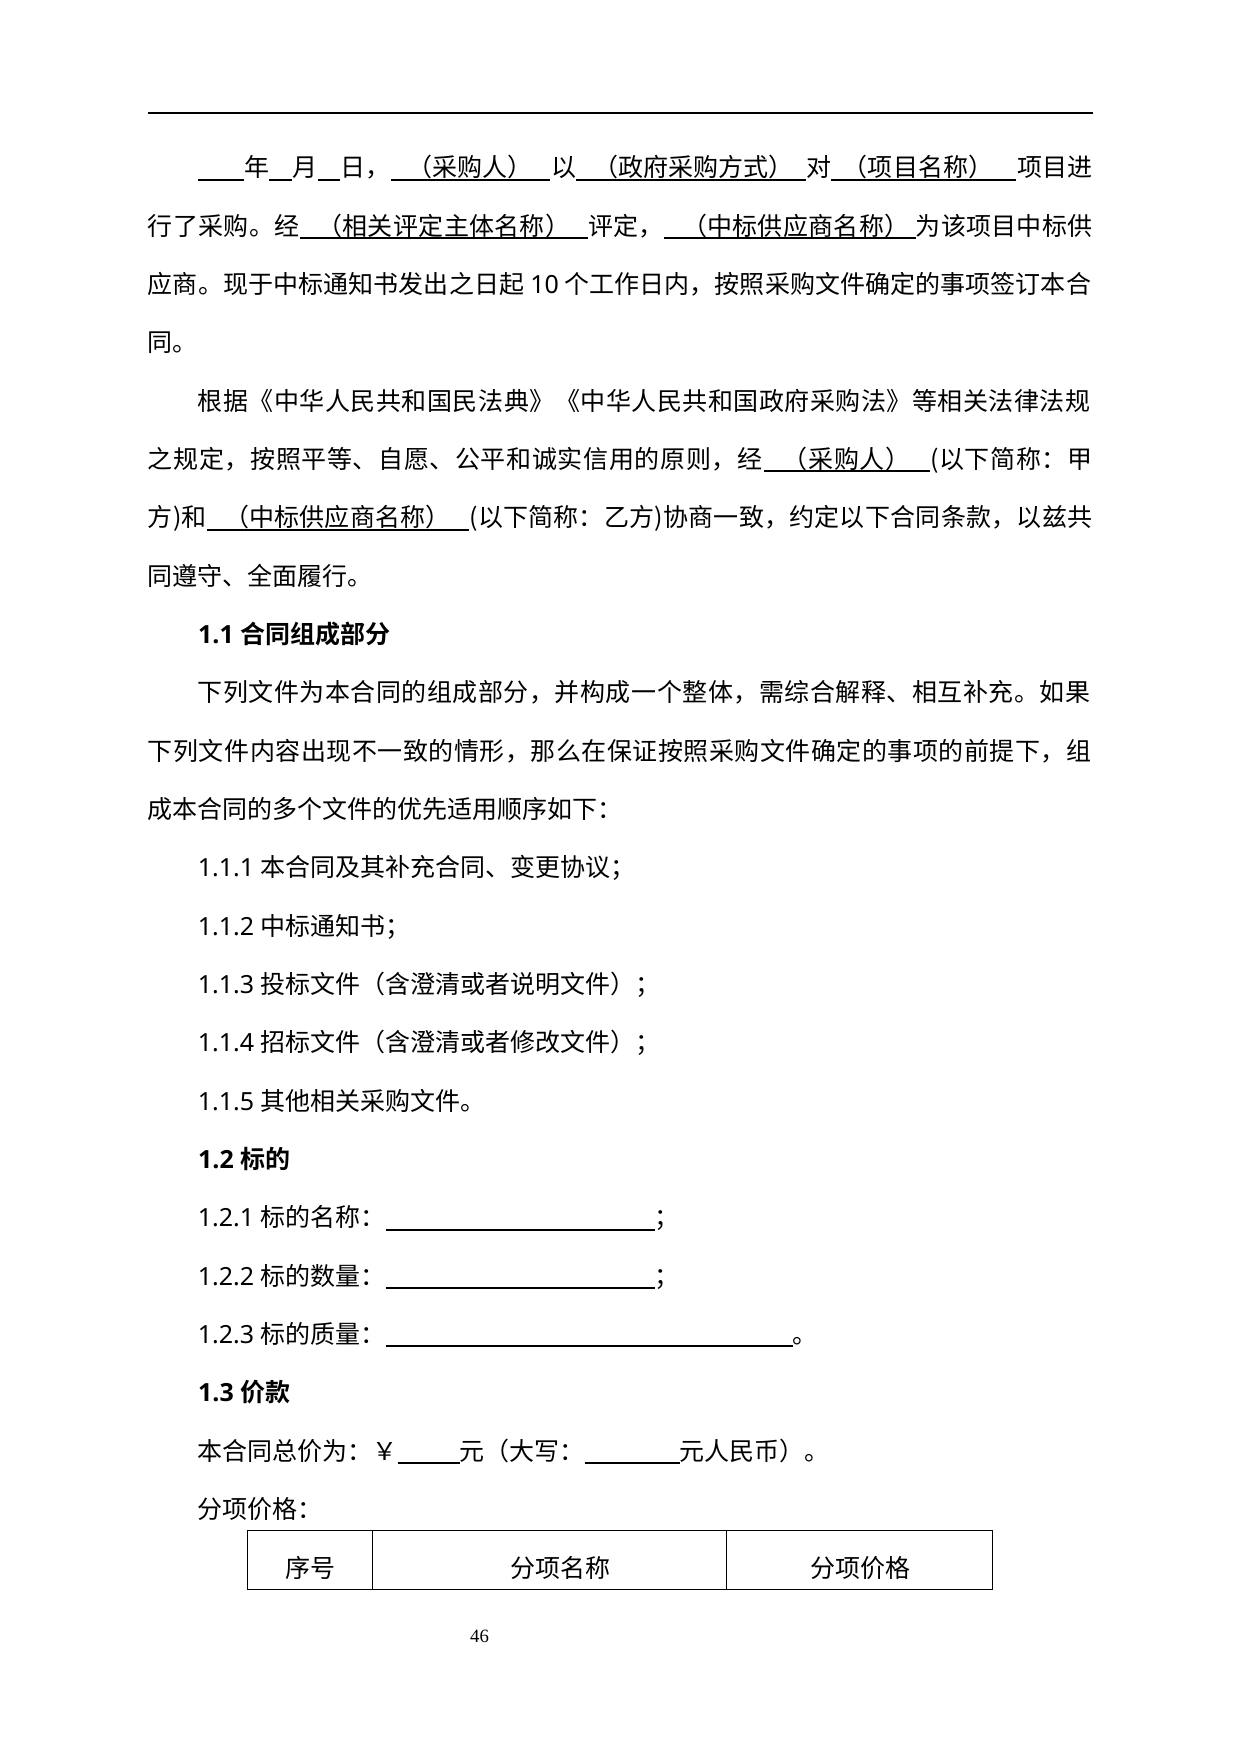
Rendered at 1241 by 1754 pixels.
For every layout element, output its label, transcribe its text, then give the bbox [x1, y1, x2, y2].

text 1.3 价款 [148, 1355, 1093, 1413]
text 1.2.1 标的名称： ； [148, 1180, 1093, 1238]
text 本合同总价为：￥ 元（大写： 元人民币）。 [148, 1413, 1093, 1472]
text 1.1.3 投标文件（含澄清或者说明文件）； [148, 947, 1093, 1005]
text 下列文件为本合同的组成部分，并构成一个整体，需综合解释、相互补充。如果下列文件内容出现不一致的情形，那么在保证按照采购文件确定的事项的前提下，组成本合同的多个文件的优先适用顺序如下： [148, 655, 1093, 830]
text 1.2 标的 [148, 1122, 1093, 1180]
text 1.2.3 标的质量： 。 [148, 1297, 1093, 1355]
text 1.1.5 其他相关采购文件。 [148, 1063, 1093, 1122]
text 1.1.1 本合同及其补充合同、变更协议； [148, 830, 1093, 888]
text 分项价格： [148, 1472, 1093, 1530]
text 根据《中华人民共和国民法典》《中华人民共和国政府采购法》等相关法律法规之规定，按照平等、自愿、公平和诚实信用的原则，经 （采购人） (以下简称：甲方)和 （中标供应商名称） (以下简称：乙方)协商一致，约定以下合同条款，以兹共同遵守、全面履行。 [148, 363, 1093, 597]
table_header 分项名称 [373, 1531, 726, 1589]
text 年 月 日， （采购人） 以 （政府采购方式） 对 （项目名称） 项目进行了采购。经 （相关评定主体名称） 评定， （中标供应商名称） 为该项目中标供应商。现于中标通知书发出之日起10个工作日内，按照采购文件确定的事项签订本合同。 [148, 130, 1093, 363]
text 1.1.4 招标文件（含澄清或者修改文件）； [148, 1005, 1093, 1063]
table_header 序号 [248, 1531, 372, 1589]
table_header 分项价格 [727, 1531, 992, 1589]
text 1.1.2 中标通知书； [148, 888, 1093, 947]
text 1.2.2 标的数量： ； [148, 1238, 1093, 1297]
text 1.1 合同组成部分 [148, 597, 1093, 655]
